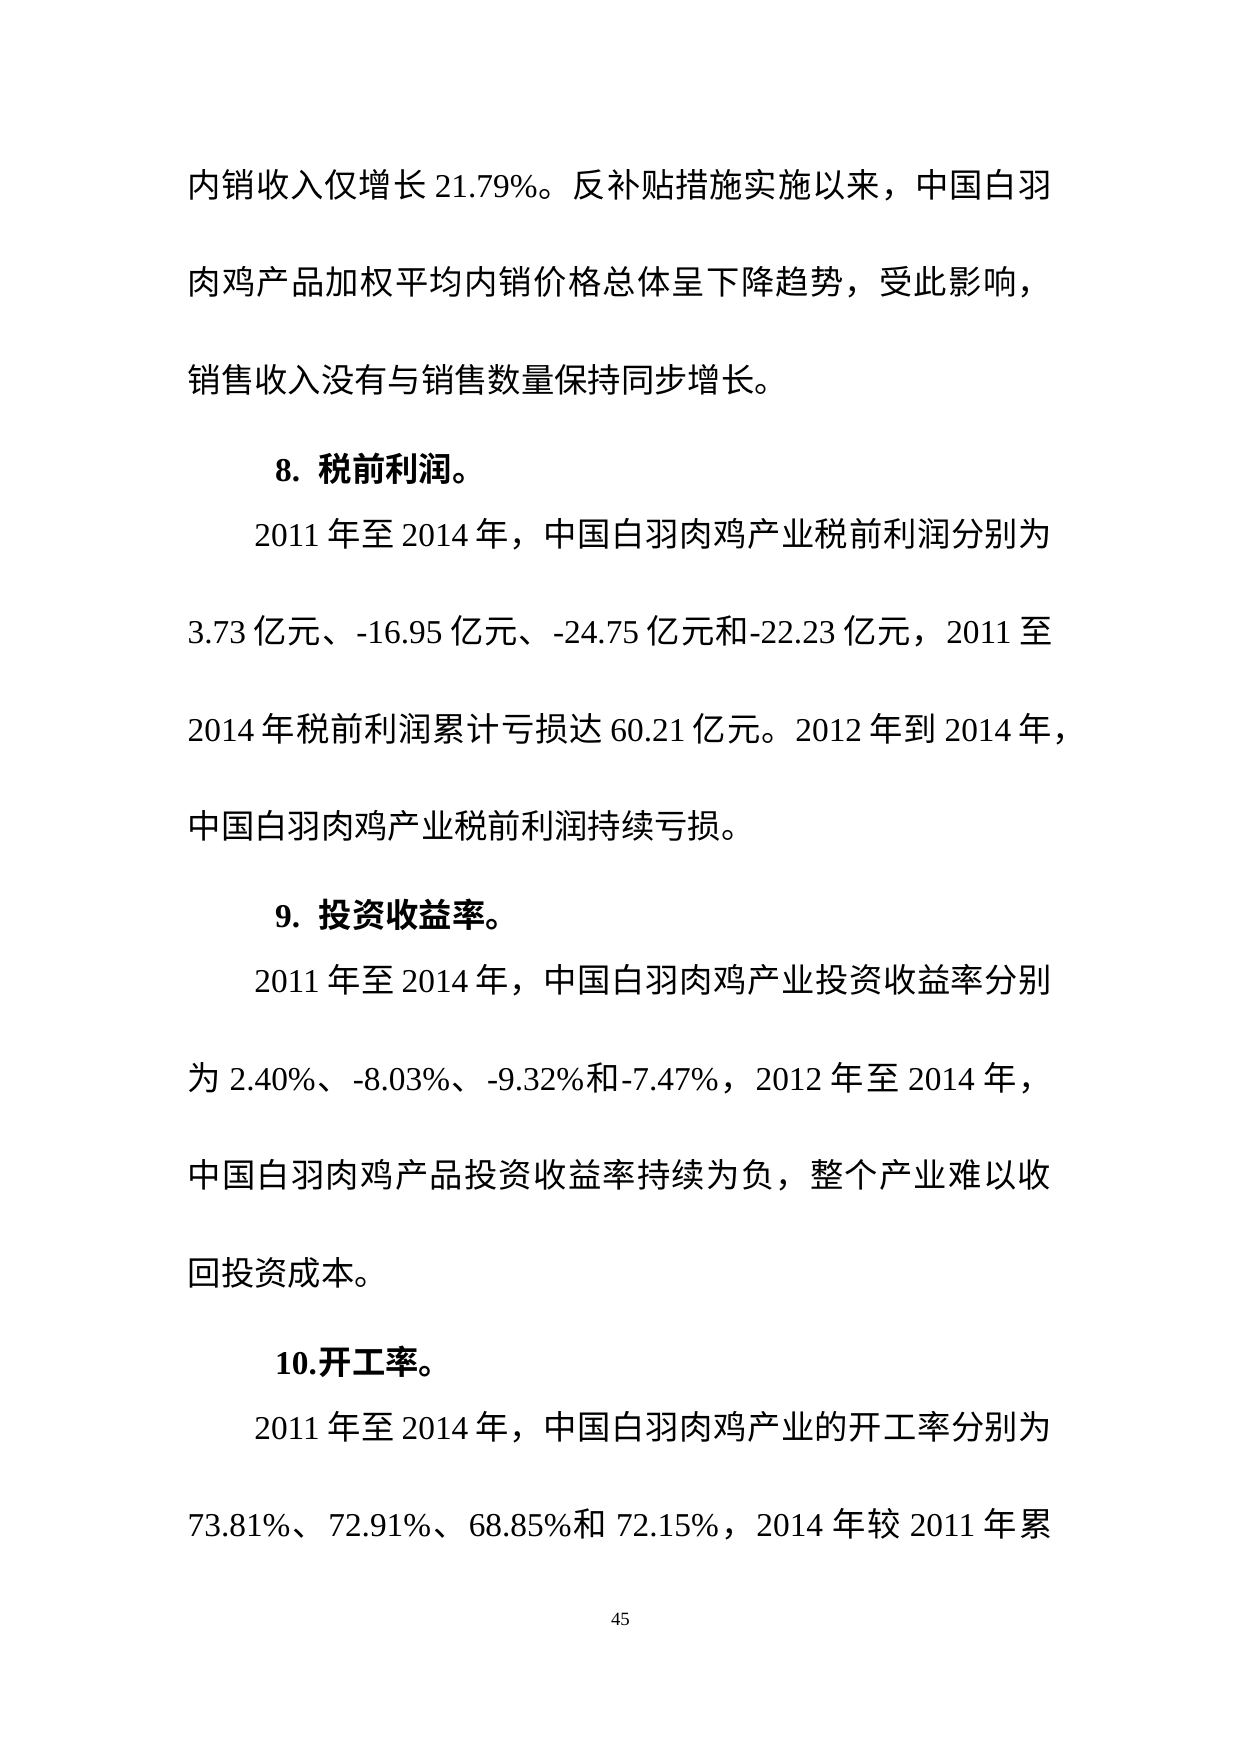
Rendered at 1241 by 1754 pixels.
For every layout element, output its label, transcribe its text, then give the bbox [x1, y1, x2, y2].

text 2011年至2014年，中国白羽肉鸡产业税前利润分别为3.73亿元、-16.95亿元、-24.75亿元和-22.23亿元，2011至2014年税前利润累计亏损达60.21亿元。2012年到2014年，中国白羽肉鸡产业税前利润持续亏损。 [187, 499, 1053, 857]
subtitle 投资收益率。 [275, 881, 1053, 946]
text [187, 150, 1053, 410]
text 2011年至2014年，中国白羽肉鸡产业投资收益率分别为2.40%、-8.03%、-9.32%和-7.47%，2012年至2014年，中国白羽肉鸡产品投资收益率持续为负，整个产业难以收回投资成本。 [187, 946, 1053, 1303]
subtitle 开工率。 [275, 1327, 1053, 1392]
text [187, 1392, 1053, 1555]
subtitle 税前利润。 [275, 434, 1053, 499]
